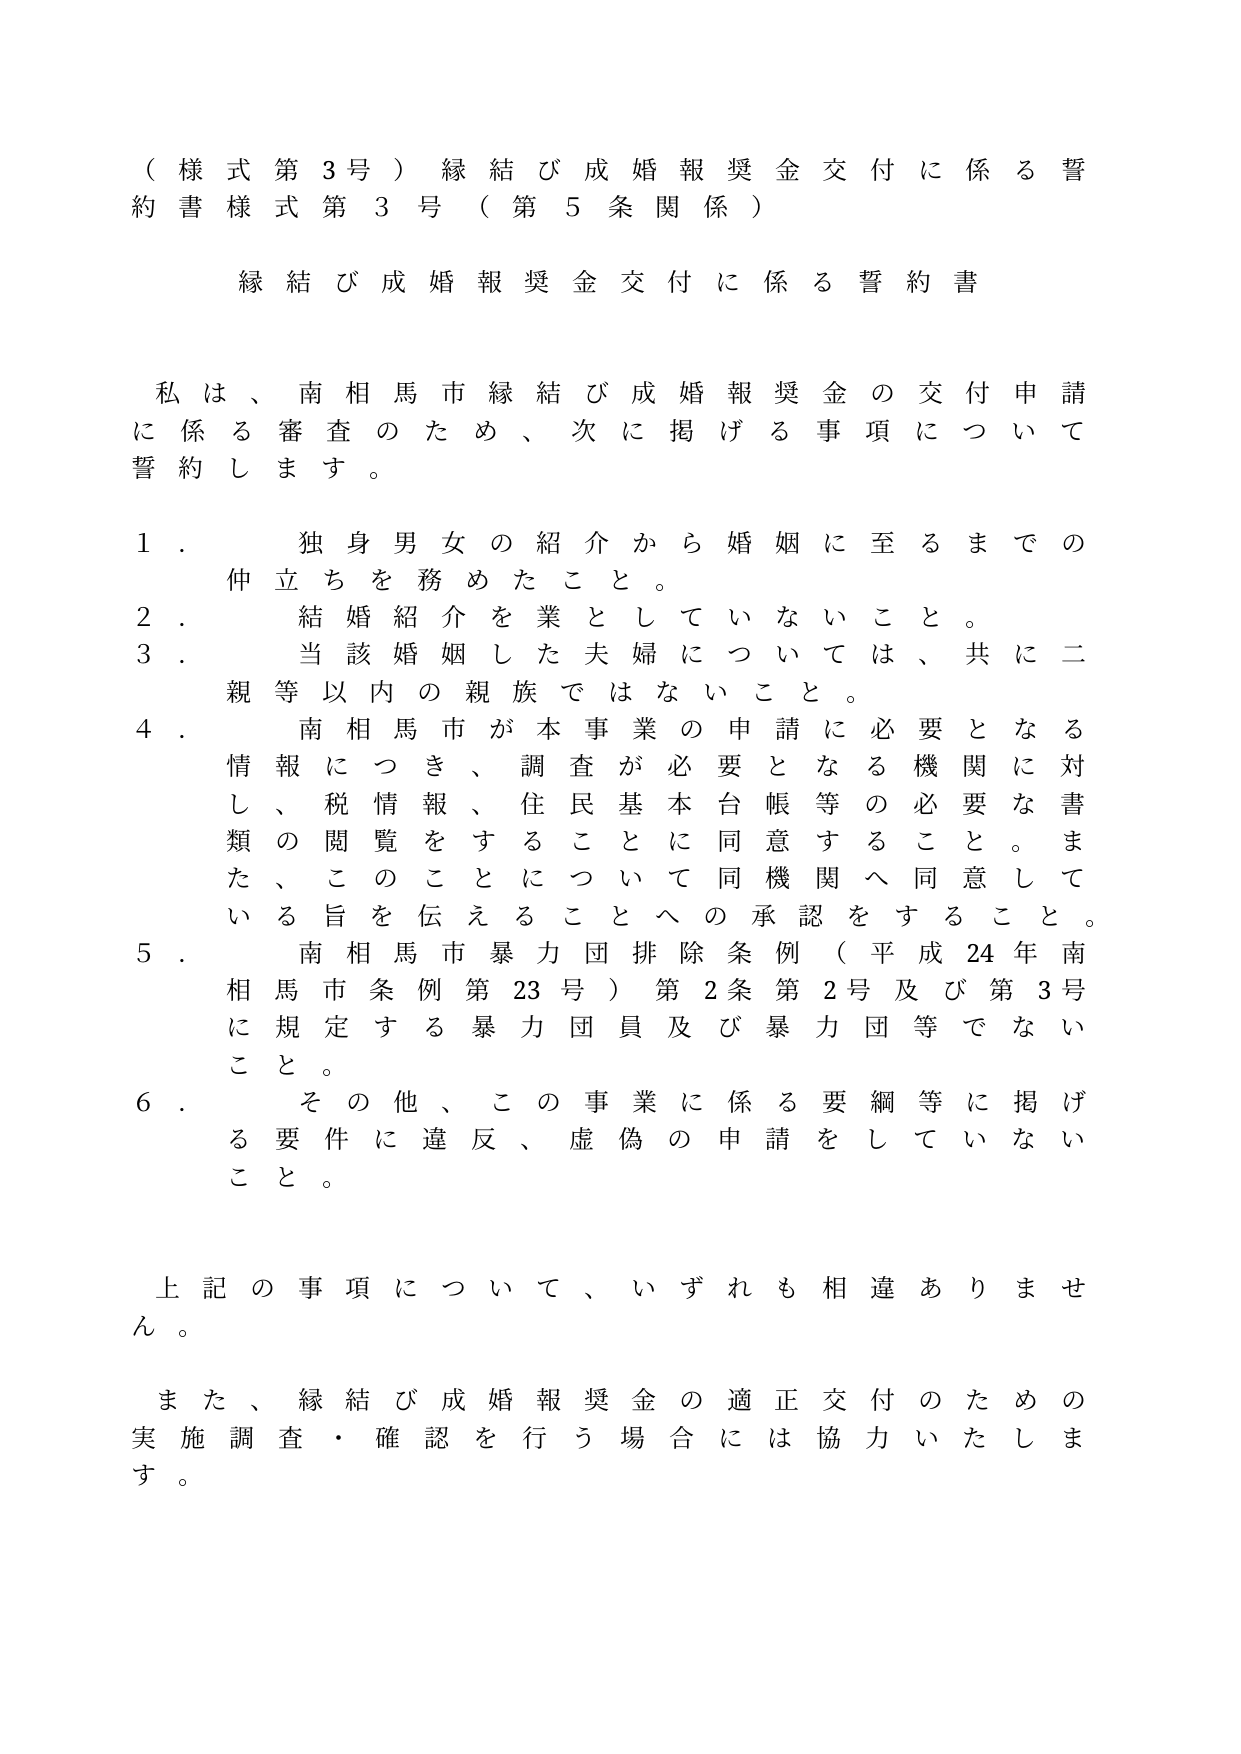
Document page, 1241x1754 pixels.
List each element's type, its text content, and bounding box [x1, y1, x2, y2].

text 上記の事項について、いずれも相違ありません。 [131, 1268, 1109, 1343]
text 私は、南相馬市縁結び成婚報奨金の交付申請に係る審査のため、次に掲げる事項について誓約します。 [131, 373, 1109, 485]
list 独身男女の紹介から婚姻に至るまでの仲立ちを務めたこと。 [131, 523, 1109, 597]
list 当該婚姻した夫婦については、共に二親等以内の親族ではないこと。 [131, 634, 1109, 709]
list 南相馬市暴力団排除条例（平成24年南相馬市条例第23号）第2条第2号及び第3号に規定する暴力団員及び暴力団等でないこと。 [131, 933, 1109, 1082]
list その他、この事業に係る要綱等に掲げる要件に違反、虚偽の申請をしていないこと。 [131, 1082, 1109, 1194]
text また、縁結び成婚報奨金の適正交付のための実施調査・確認を行う場合には協力いたします。 [131, 1380, 1109, 1492]
list 結婚紹介を業としていないこと。 [131, 597, 1109, 634]
list 南相馬市が本事業の申請に必要となる情報につき、調査が必要となる機関に対し、税情報、住民基本台帳等の必要な書類の閲覧をすることに同意すること。また、このことについて同機関へ同意している旨を伝えることへの承認をすること。 [131, 709, 1109, 933]
text （様式第3号）縁結び成婚報奨金交付に係る誓約書様式第３号（第５条関係） [131, 150, 1109, 224]
text 縁結び成婚報奨金交付に係る誓約書 [131, 262, 1109, 299]
